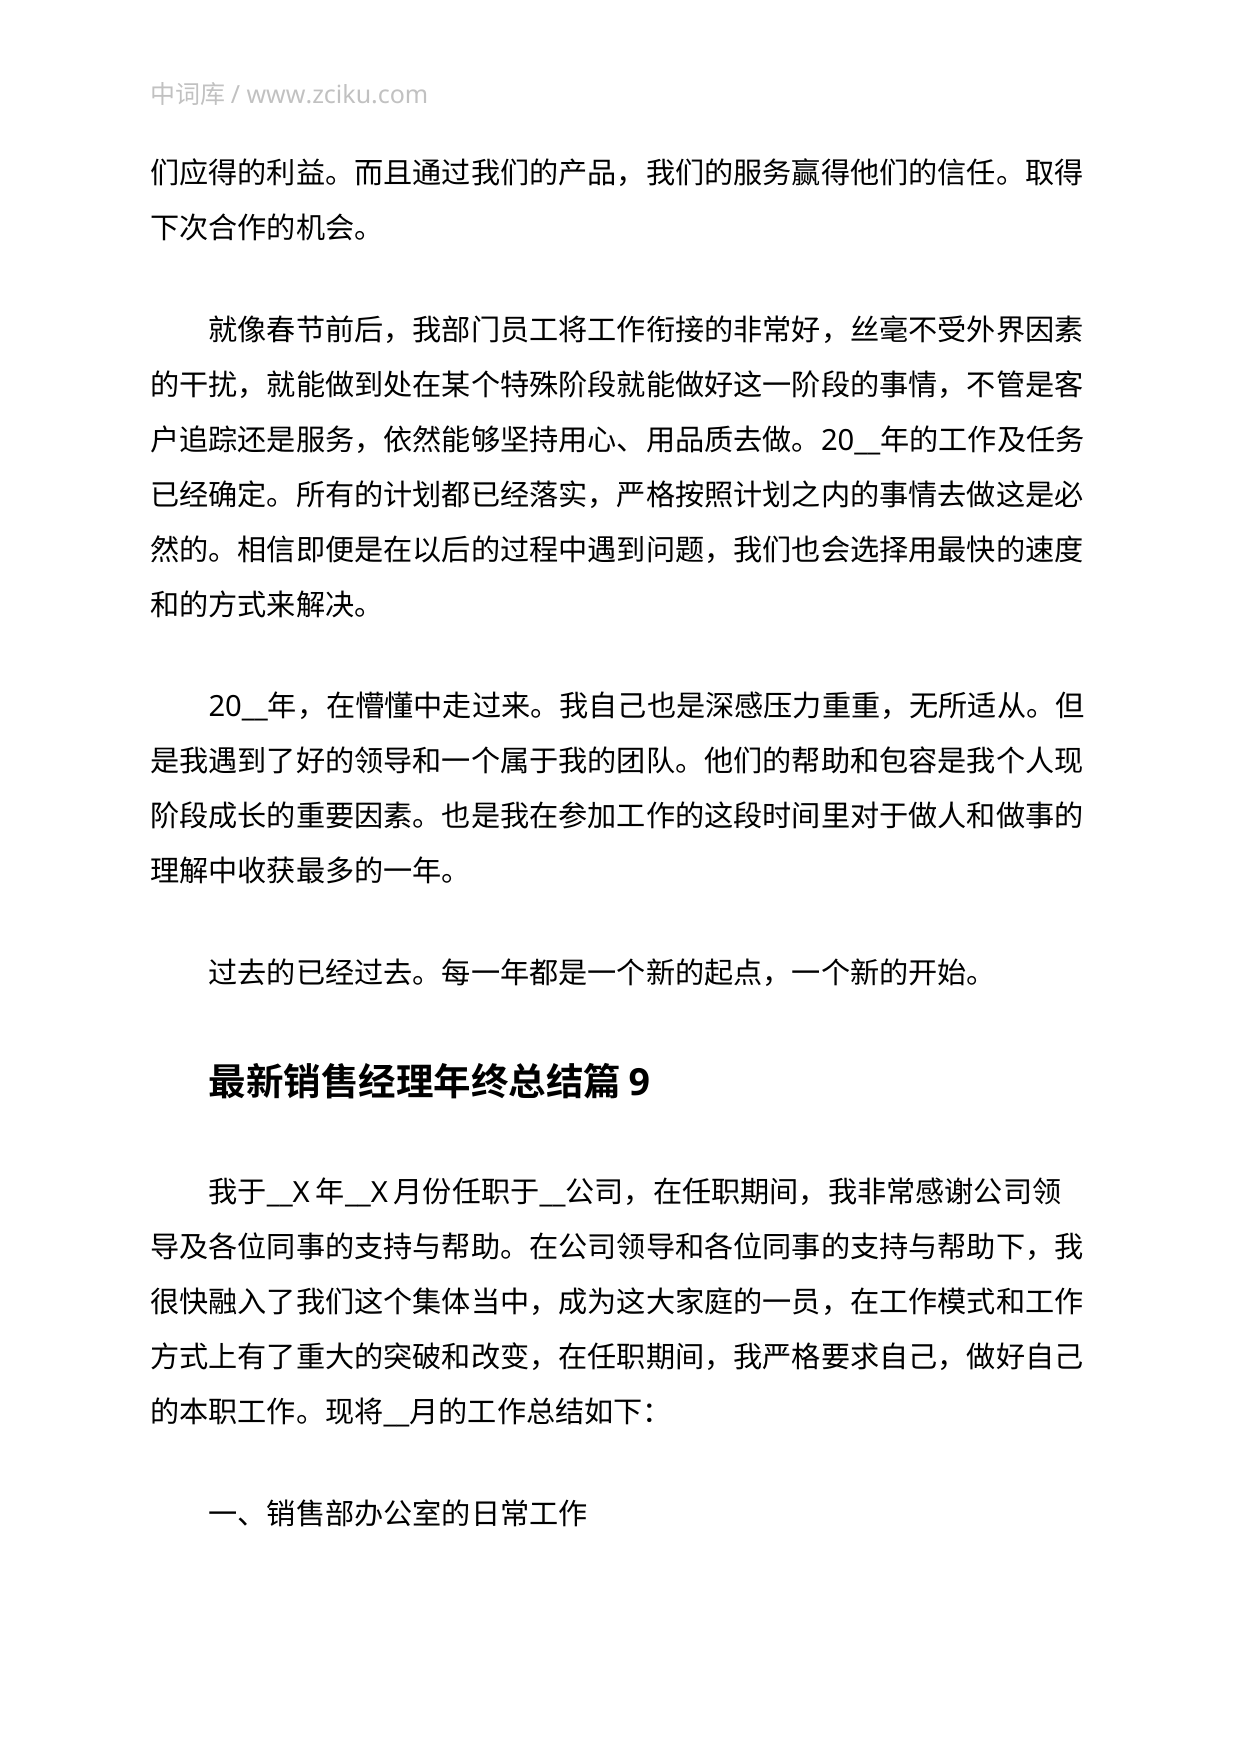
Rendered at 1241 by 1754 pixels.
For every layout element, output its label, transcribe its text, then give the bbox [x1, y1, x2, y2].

text 我于__X年__X月份任职于__公司，在任职期间，我非常感谢公司领导及各位同事的支持与帮助。在公司领导和各位同事的支持与帮助下，我很快融入了我们这个集体当中，成为这大家庭的一员，在工作模式和工作方式上有了重大的突破和改变，在任职期间，我严格要求自己，做好自己的本职工作。现将__月的工作总结如下： [150, 1169, 1090, 1431]
text 20__年，在懵懂中走过来。我自己也是深感压力重重，无所适从。但是我遇到了好的领导和一个属于我的团队。他们的帮助和包容是我个人现阶段成长的重要因素。也是我在参加工作的这段时间里对于做人和做事的理解中收获最多的一年。 [150, 683, 1090, 890]
text 过去的已经过去。每一年都是一个新的起点，一个新的开始。 [150, 949, 1090, 992]
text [150, 150, 1090, 247]
text 就像春节前后，我部门员工将工作衔接的非常好，丝毫不受外界因素的干扰，就能做到处在某个特殊阶段就能做好这一阶段的事情，不管是客户追踪还是服务，依然能够坚持用心、用品质去做。20__年的工作及任务已经确定。所有的计划都已经落实，严格按照计划之内的事情去做这是必然的。相信即便是在以后的过程中遇到问题，我们也会选择用最快的速度和的方式来解决。 [150, 307, 1090, 623]
text 一、销售部办公室的日常工作 [150, 1491, 1090, 1533]
text 最新销售经理年终总结篇9 [150, 1051, 1090, 1106]
